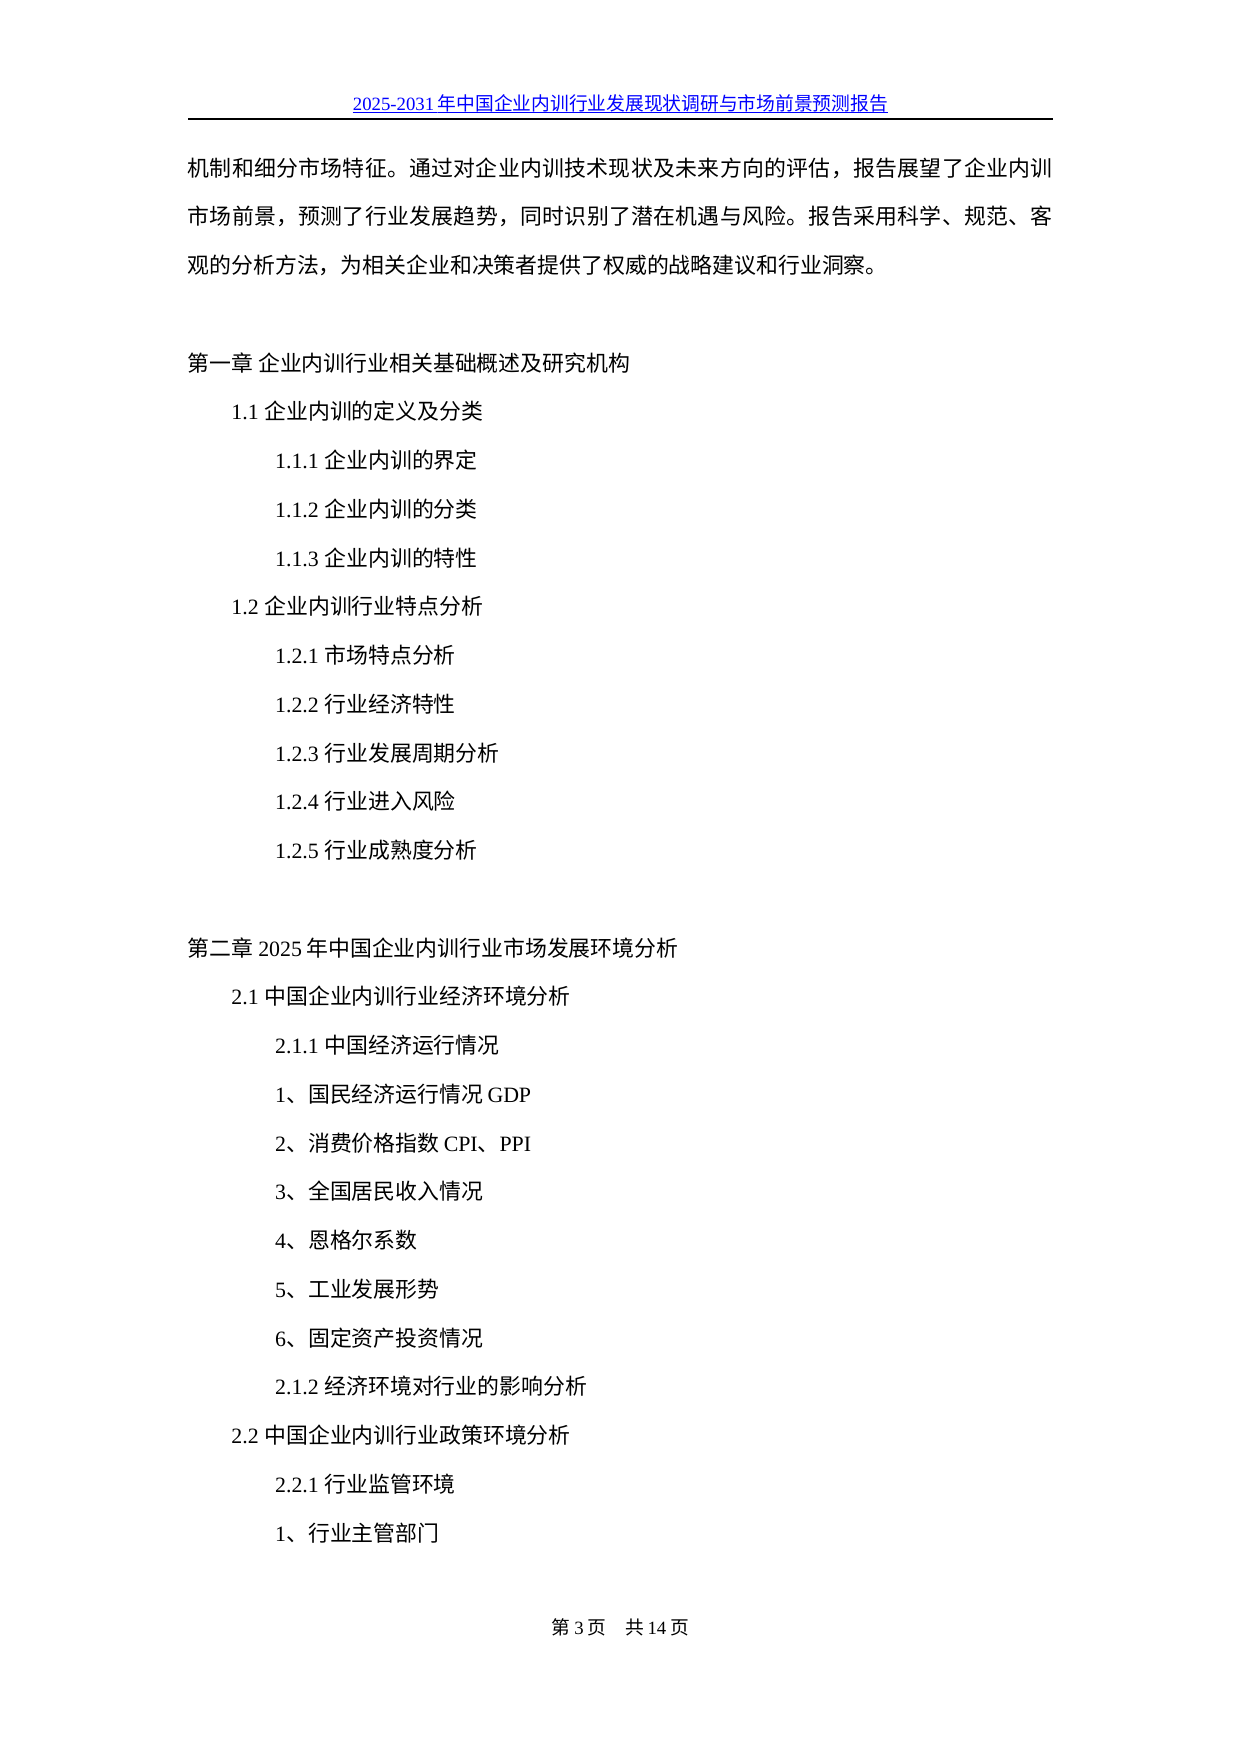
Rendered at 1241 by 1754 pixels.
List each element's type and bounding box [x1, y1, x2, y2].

text [187, 150, 1053, 1548]
